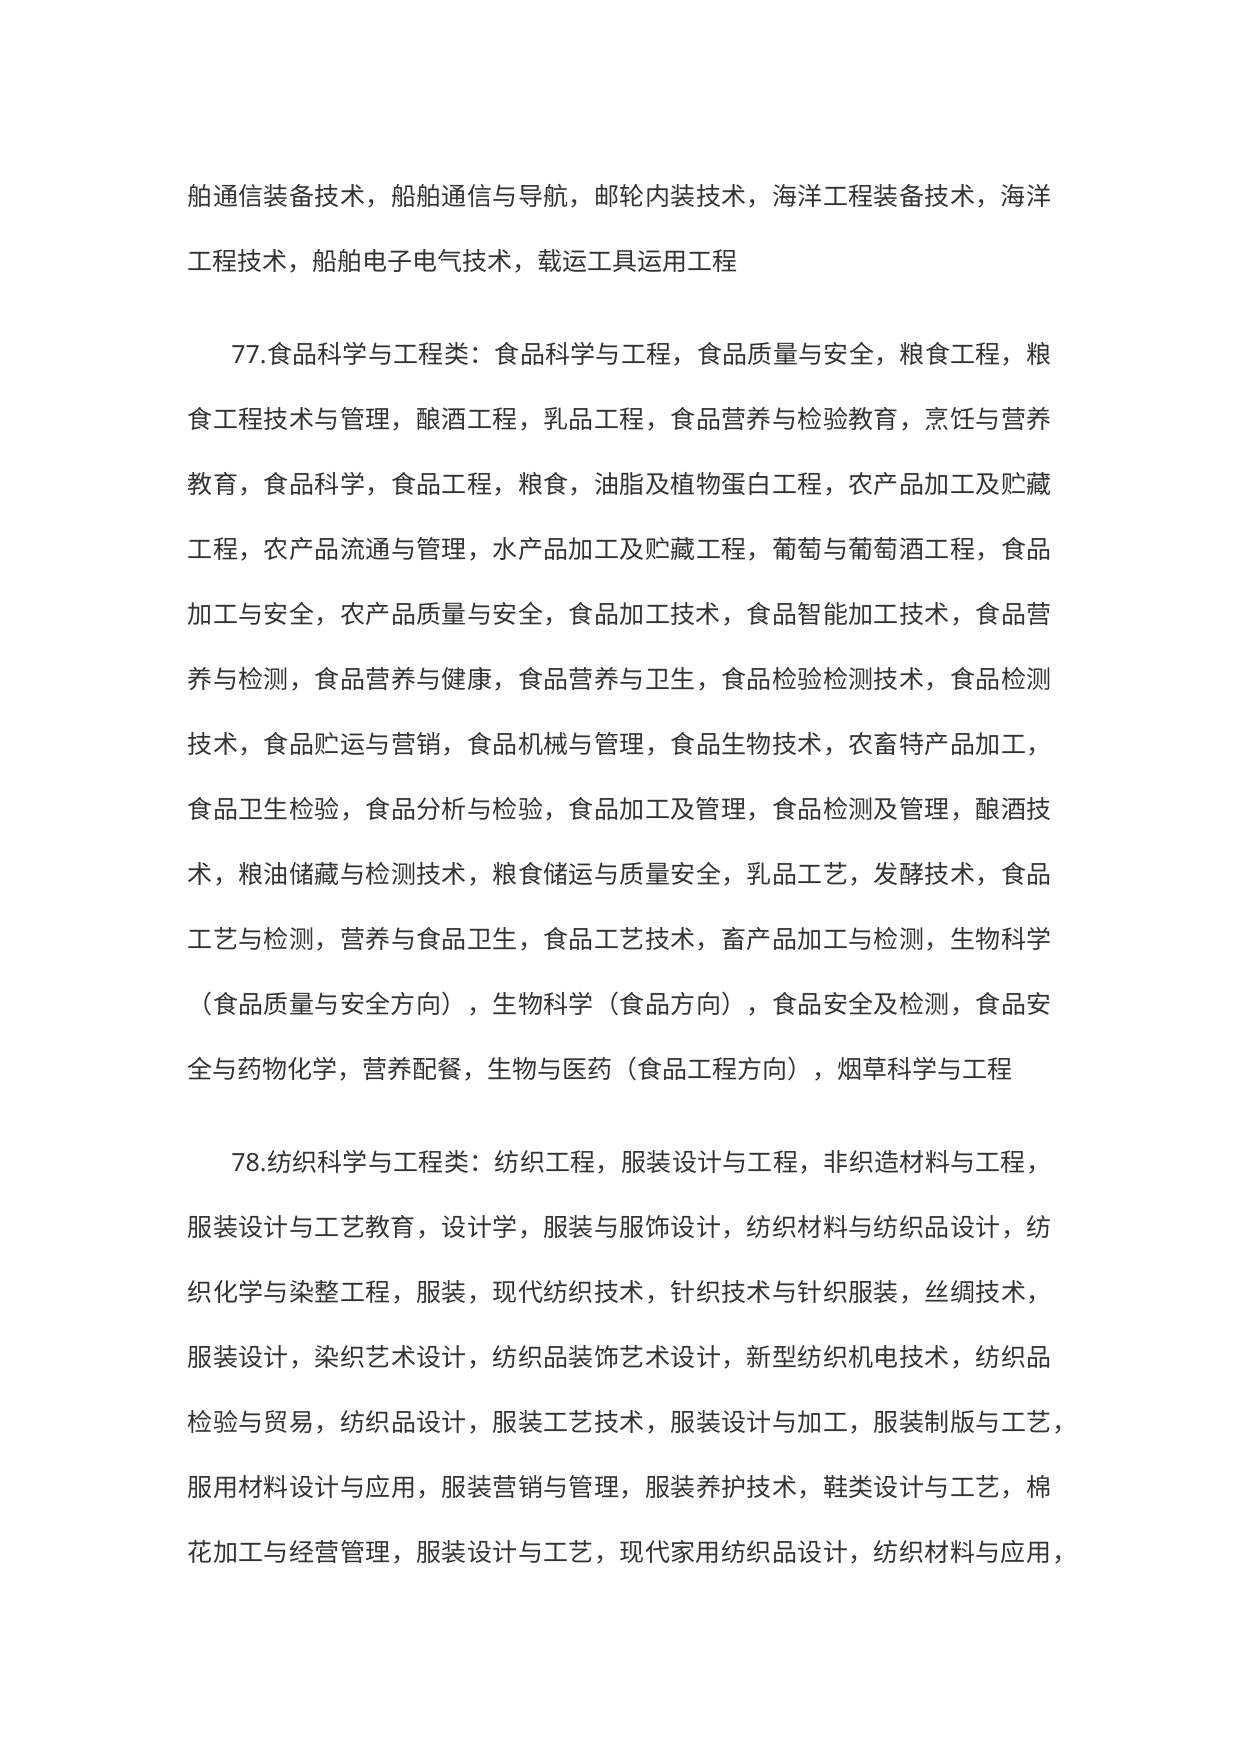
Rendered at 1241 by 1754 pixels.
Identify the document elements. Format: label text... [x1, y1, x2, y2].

text 77.食品科学与工程类：食品科学与工程，食品质量与安全，粮食工程，粮食工程技术与管理，酿酒工程，乳品工程，食品营养与检验教育，烹饪与营养教育，食品科学，食品工程，粮食，油脂及植物蛋白工程，农产品加工及贮藏工程，农产品流通与管理，水产品加工及贮藏工程，葡萄与葡萄酒工程，食品加工与安全，农产品质量与安全，食品加工技术，食品智能加工技术，食品营养与检测，食品营养与健康，食品营养与卫生，食品检验检测技术，食品检测技术，食品贮运与营销，食品机械与管理，食品生物技术，农畜特产品加工，食品卫生检验，食品分析与检验，食品加工及管理，食品检测及管理，酿酒技术，粮油储藏与检测技术，粮食储运与质量安全，乳品工艺，发酵技术，食品工艺与检测，营养与食品卫生，食品工艺技术，畜产品加工与检测，生物科学（食品质量与安全方向），生物科学（食品方向），食品安全及检测，食品安全与药物化学，营养配餐，生物与医药（食品工程方向），烟草科学与工程 [187, 320, 1053, 1100]
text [187, 1128, 1053, 1583]
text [187, 162, 1053, 292]
